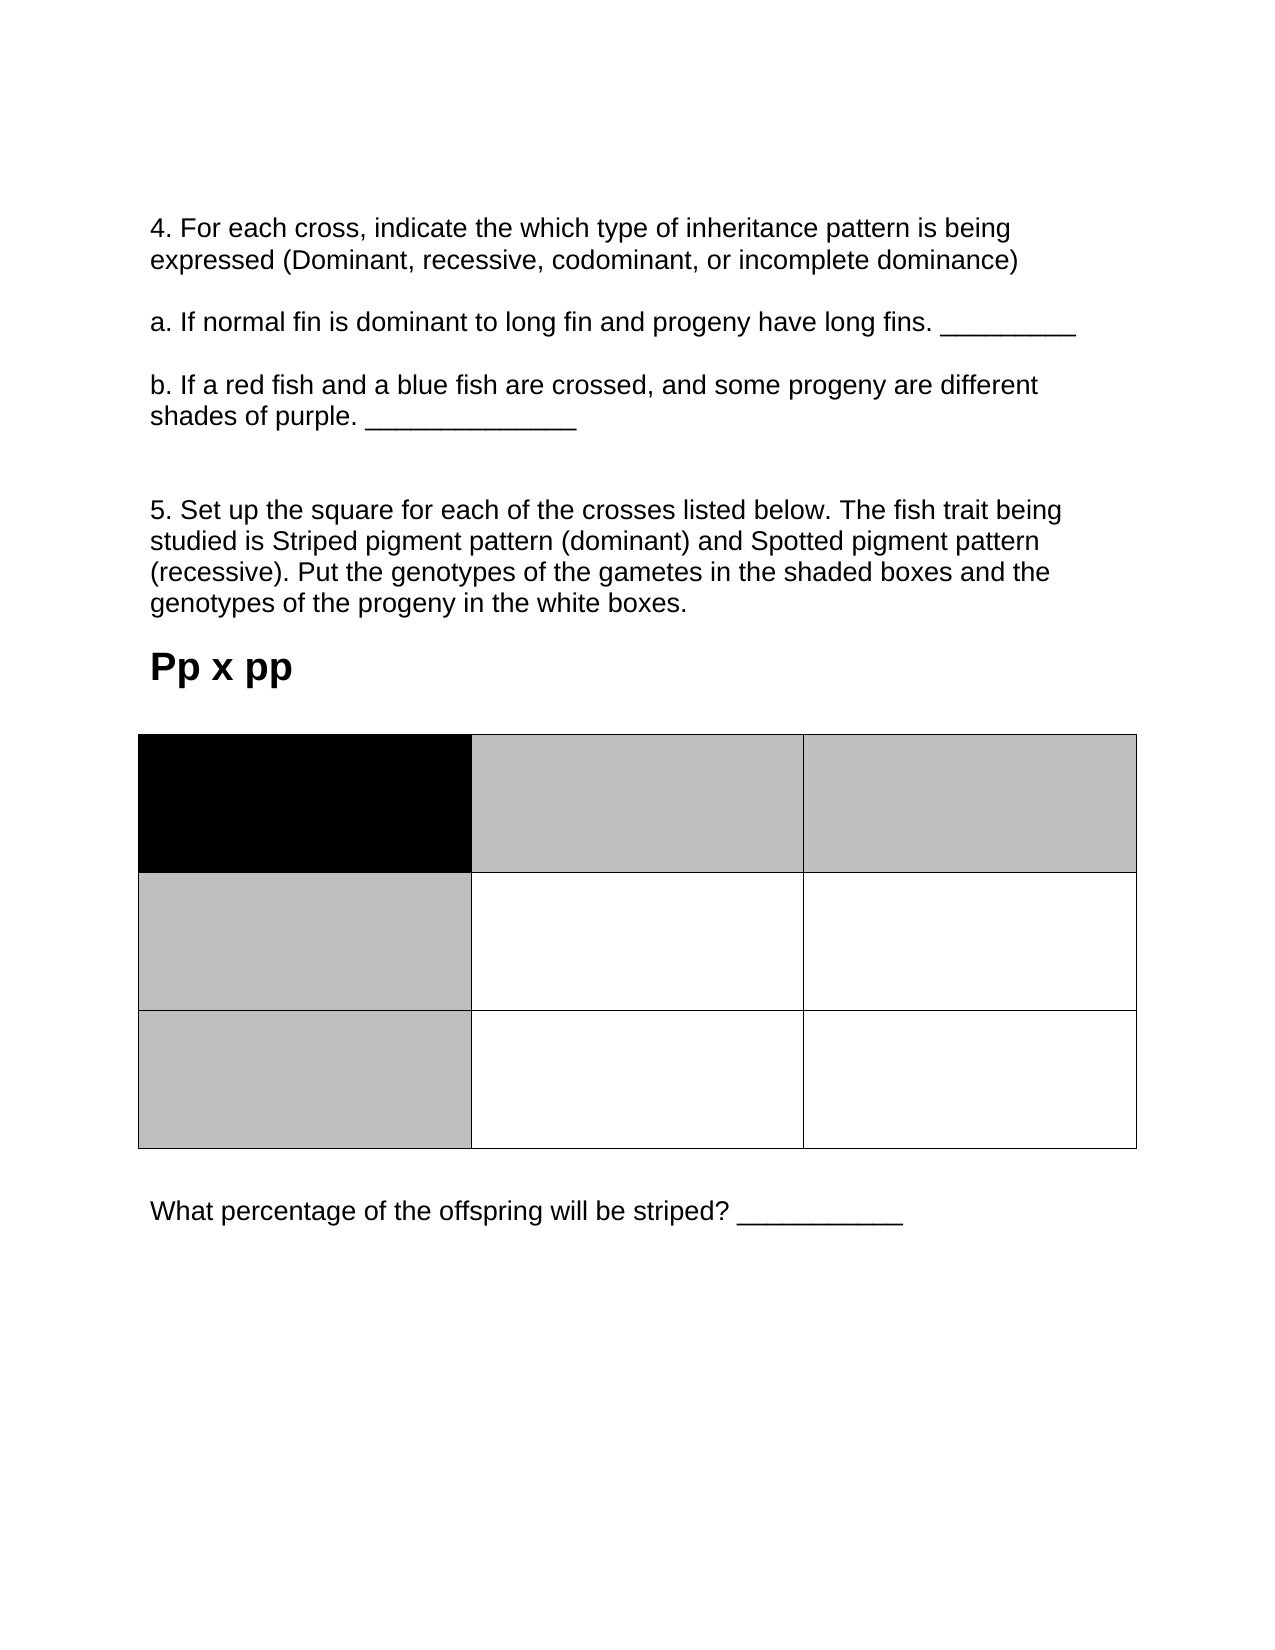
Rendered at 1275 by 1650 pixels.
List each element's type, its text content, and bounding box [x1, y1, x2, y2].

text a. If normal fin is dominant to long fin and progeny have long fins. _________ [150, 306, 1125, 337]
text 5. Set up the square for each of the crosses listed below. The fish trait being studied is Striped pigment pattern (dominant) and Spotted pigment pattern (recessive). Put the genotypes of the gametes in the shaded boxes and the genotypes of the progeny in the white boxes. [150, 494, 1125, 619]
table_cell [804, 873, 1136, 1010]
table_header [472, 735, 803, 872]
table_cell [139, 873, 471, 1010]
table_header [139, 735, 471, 872]
table_cell [472, 873, 803, 1010]
table_cell [472, 1011, 803, 1148]
table_cell [804, 1011, 1136, 1148]
text What percentage of the offspring will be striped? ___________ [150, 1194, 1125, 1226]
table_header [804, 735, 1136, 872]
table_cell [139, 1011, 471, 1148]
text 4. For each cross, indicate the which type of inheritance pattern is being expressed (Dominant, recessive, codominant, or incomplete dominance) [150, 212, 1125, 275]
text b. If a red fish and a blue fish are crossed, and some progeny are different shades of purple. ______________ [150, 369, 1125, 431]
text Pp x pp [150, 643, 1125, 688]
